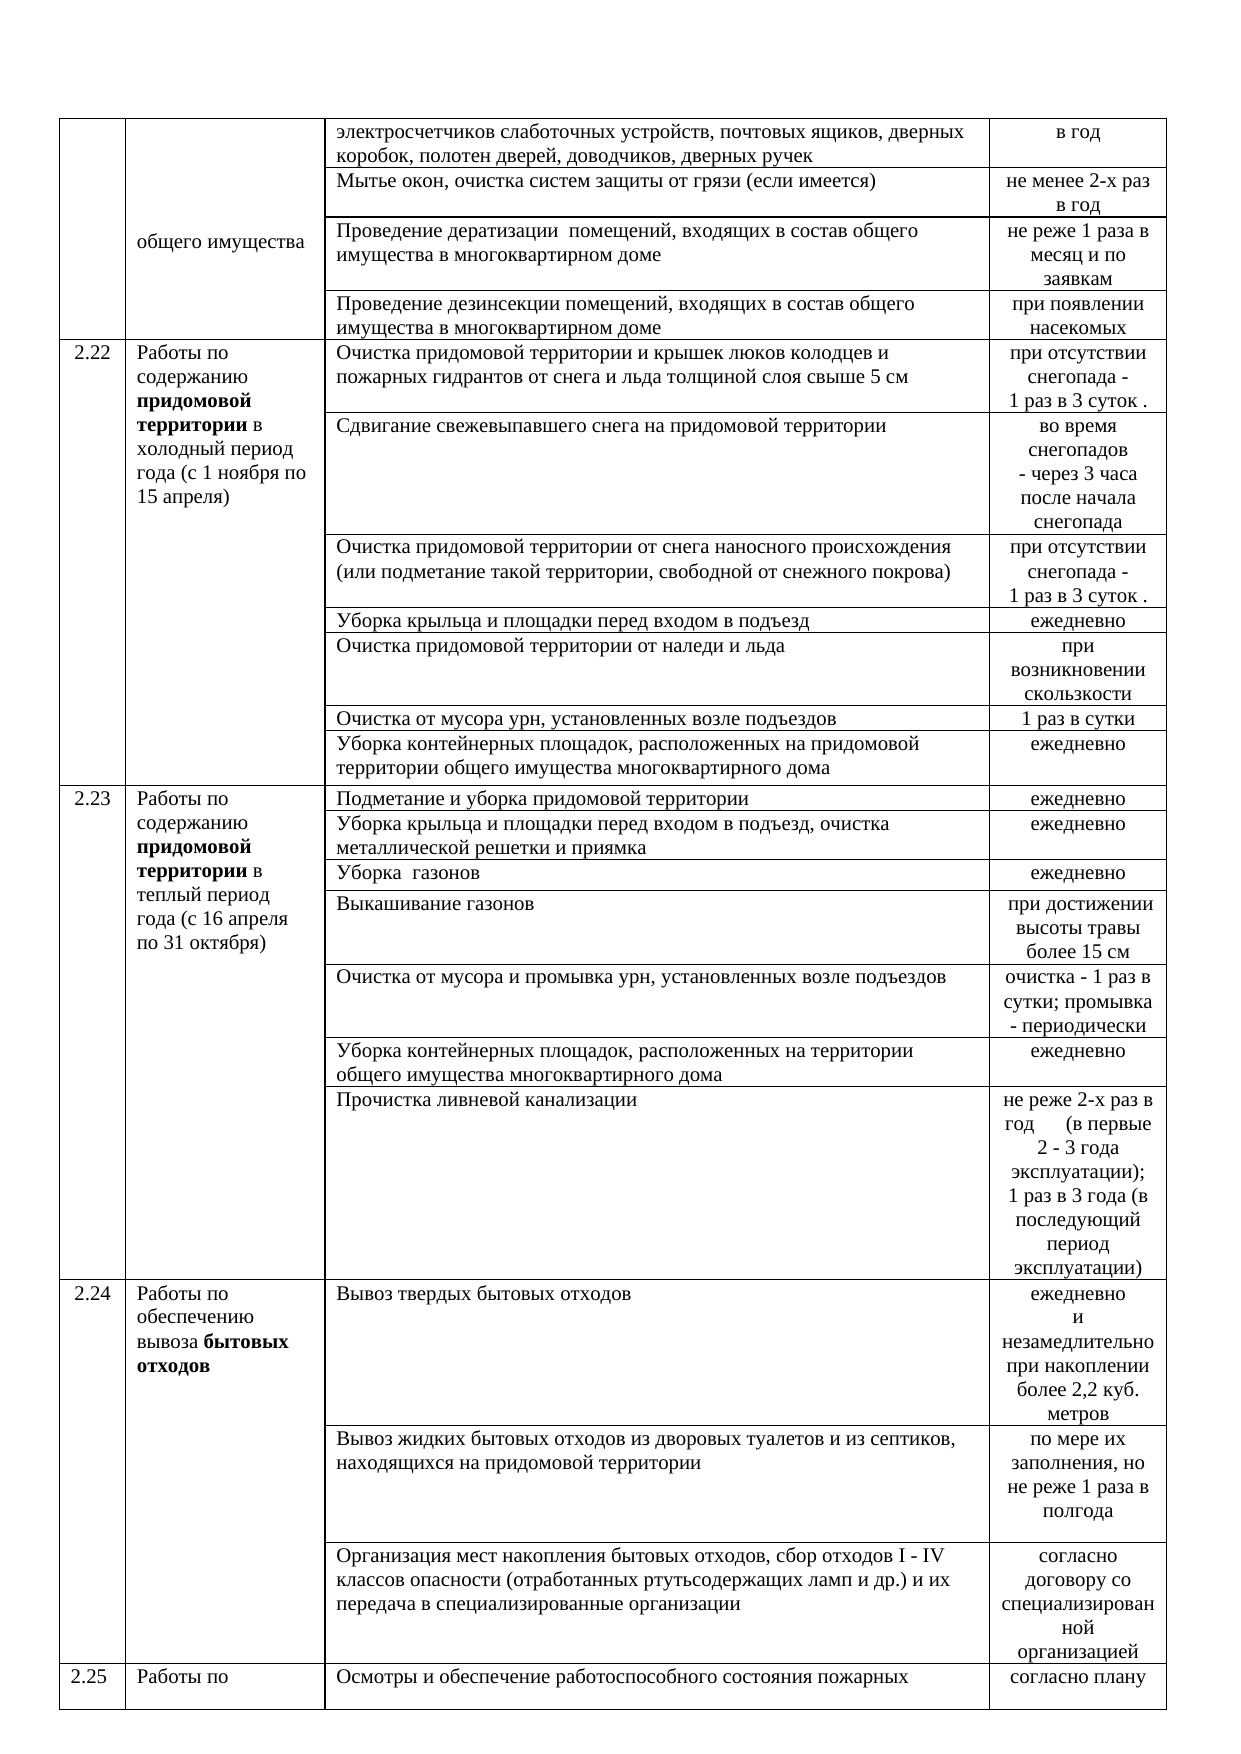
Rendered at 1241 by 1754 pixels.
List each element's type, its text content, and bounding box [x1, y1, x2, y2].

table_cell 2.22 [60, 340, 125, 785]
table_cell ежедневно [990, 786, 1166, 810]
table_cell Вывоз жидких бытовых отходов из дворовых туалетов и из септиков, находящихся на придомовой территории [326, 1426, 989, 1542]
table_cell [326, 1664, 989, 1708]
table_cell Уборка крыльца и площадки перед входом в подъезд [326, 608, 989, 632]
table_cell при отсутствии снегопада - 1 раз в 3 суток . [990, 340, 1166, 412]
table_cell при возникновении скользкости [990, 633, 1166, 705]
table_cell 2.24 [60, 1280, 125, 1663]
table_cell очистка - 1 раз в сутки; промывка - периодически [990, 965, 1166, 1037]
table_cell Очистка от мусора и промывка урн, установленных возле подъездов [326, 965, 989, 1037]
table_cell Проведение дератизации помещений, входящих в состав общего имущества в многоквартирном доме [326, 218, 989, 290]
table_cell Работы по обеспечению вывоза бытовых отходов [126, 1280, 324, 1663]
table_cell по мере их заполнения, но не реже 1 раза в полгода [990, 1426, 1166, 1542]
table_cell Очистка придомовой территории от снега наносного происхождения (или подметание такой территории, свободной от снежного покрова) [326, 535, 989, 607]
table_cell при достижении высоты травы более [990, 891, 1166, 963]
table_cell 2.23 [60, 786, 125, 1279]
table_cell ежедневно [990, 608, 1166, 632]
table_cell во время снегопадов - через 3 часа после начала снегопада [990, 413, 1166, 533]
table_cell Проведение дезинсекции помещений, входящих в состав общего имущества в многоквартирном доме [326, 291, 989, 339]
table_cell Очистка придомовой территории и крышек люков колодцев и пожарных гидрантов от снега и льда толщиной слоя свыше [326, 340, 989, 412]
table_cell Мытье окон, очистка систем защиты от грязи (если имеется) [326, 168, 989, 216]
table_cell ежедневно [990, 1038, 1166, 1086]
table_cell Очистка от мусора урн, установленных возле подъездов [326, 706, 989, 730]
table_cell Прочистка ливневой канализации [326, 1087, 989, 1279]
table_cell согласно договору со специализированной организацией [990, 1543, 1166, 1663]
table_cell Организация мест накопления бытовых отходов, сбор отходов I - IV классов опасности (отработанных ртутьсодержащих ламп и др.) и их передача в специализированные организации [326, 1543, 989, 1663]
table_cell ежедневно и незамедлительно при накоплении более 2,2 куб. метров [990, 1280, 1166, 1425]
table_cell Очистка придомовой территории от наледи и льда [326, 633, 989, 705]
table_cell Вывоз твердых бытовых отходов [326, 1280, 989, 1425]
table_cell при появлении насекомых [990, 291, 1166, 339]
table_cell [326, 119, 989, 167]
table_cell при отсутствии снегопада - 1 раз в 3 суток . [990, 535, 1166, 607]
table_cell ежедневно [990, 731, 1166, 785]
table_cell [990, 119, 1166, 167]
table_cell Работы по содержанию придомовой территории в теплый период года (с 16 апреля по 31 октября) [126, 786, 324, 1279]
table_cell не реже 2-х раз в год (в первые 2 - 3 года эксплуатации); 1 раз в 3 года (в последующий период эксплуатации) [990, 1087, 1166, 1279]
table_cell Уборка крыльца и площадки перед входом в подъезд, очистка металлической решетки и приямка [326, 811, 989, 859]
table_cell Сдвигание свежевыпавшего снега на придомовой территории [326, 413, 989, 533]
table_cell Уборка газонов [326, 860, 989, 890]
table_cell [126, 1664, 324, 1708]
table_cell 1 раз в сутки [990, 706, 1166, 730]
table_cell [990, 1664, 1166, 1708]
table_cell Выкашивание газонов [326, 891, 989, 963]
table_cell не реже 1 раза в месяц и по заявкам [990, 218, 1166, 290]
table_cell Уборка контейнерных площадок, расположенных на территории общего имущества многоквартирного дома [326, 1038, 989, 1086]
table_cell ежедневно [990, 860, 1166, 890]
table_cell 2.25 [60, 1664, 125, 1708]
table_cell не менее 2-х раз в год [990, 168, 1166, 216]
table_cell Подметание и уборка придомовой территории [326, 786, 989, 810]
table_cell ежедневно [990, 811, 1166, 859]
table_cell Работы по содержанию придомовой территории в холодный период года (с 1 ноября по 15 апреля) [126, 340, 324, 785]
table_cell Уборка контейнерных площадок, расположенных на придомовой территории общего имущества многоквартирного дома [326, 731, 989, 785]
